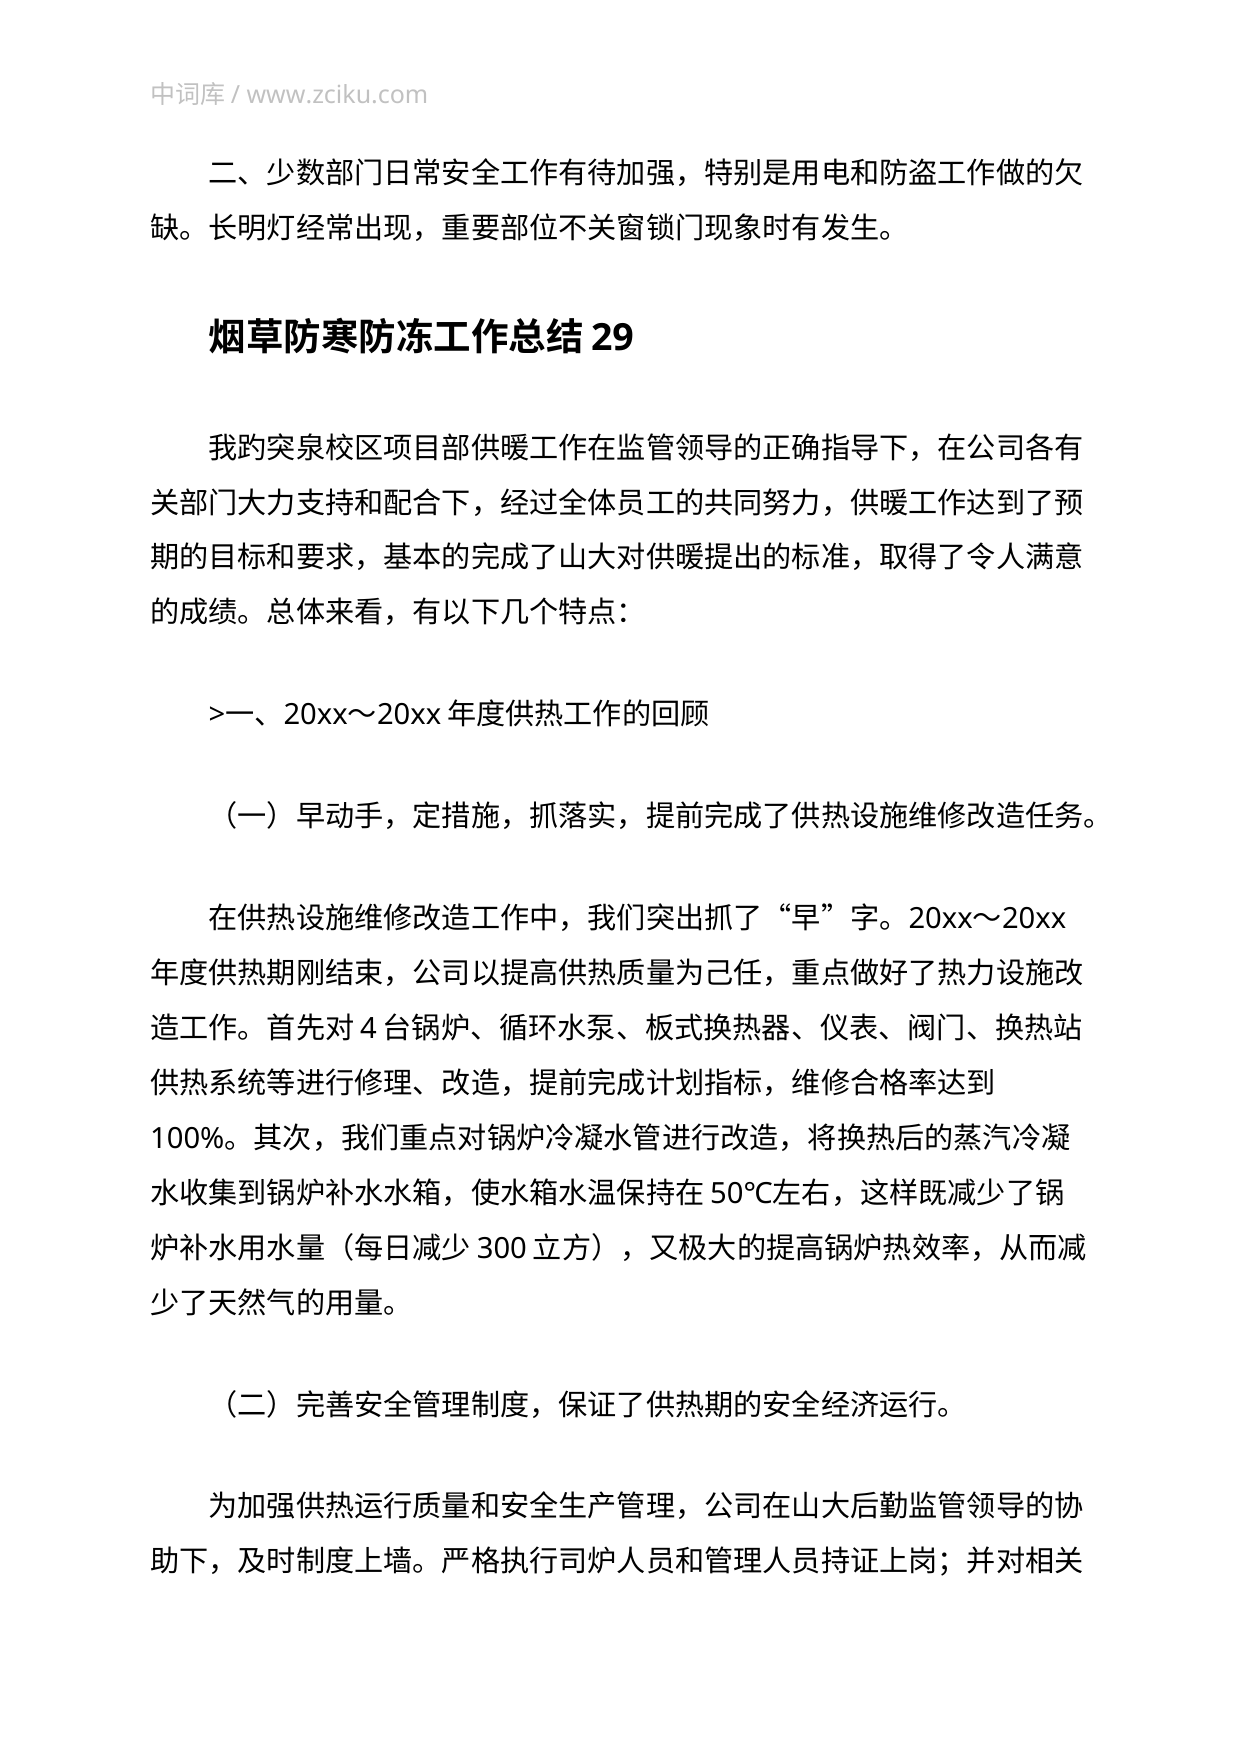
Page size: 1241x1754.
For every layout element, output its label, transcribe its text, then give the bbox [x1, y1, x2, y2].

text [150, 1483, 1090, 1580]
text >一、20xx～20xx年度供热工作的回顾 [150, 691, 1090, 733]
text 我趵突泉校区项目部供暖工作在监管领导的正确指导下，在公司各有关部门大力支持和配合下，经过全体员工的共同努力，供暖工作达到了预期的目标和要求，基本的完成了山大对供暖提出的标准，取得了令人满意的成绩。总体来看，有以下几个特点： [150, 424, 1090, 631]
text （一）早动手，定措施，抓落实，提前完成了供热设施维修改造任务。 [150, 793, 1090, 835]
text （二）完善安全管理制度，保证了供热期的安全经济运行。 [150, 1381, 1090, 1423]
text 在供热设施维修改造工作中，我们突出抓了“早”字。20xx～20xx年度供热期刚结束，公司以提高供热质量为己任，重点做好了热力设施改造工作。首先对4台锅炉、循环水泵、板式换热器、仪表、阀门、换热站供热系统等进行修理、改造，提前完成计划指标，维修合格率达到100%。其次，我们重点对锅炉冷凝水管进行改造，将换热后的蒸汽冷凝水收集到锅炉补水水箱，使水箱水温保持在50℃左右，这样既减少了锅炉补水用水量（每日减少300立方），又极大的提高锅炉热效率，从而减少了天然气的用量。 [150, 894, 1090, 1322]
text 二、少数部门日常安全工作有待加强，特别是用电和防盗工作做的欠缺。长明灯经常出现，重要部位不关窗锁门现象时有发生。 [150, 150, 1090, 247]
text 烟草防寒防冻工作总结29 [150, 307, 1090, 361]
